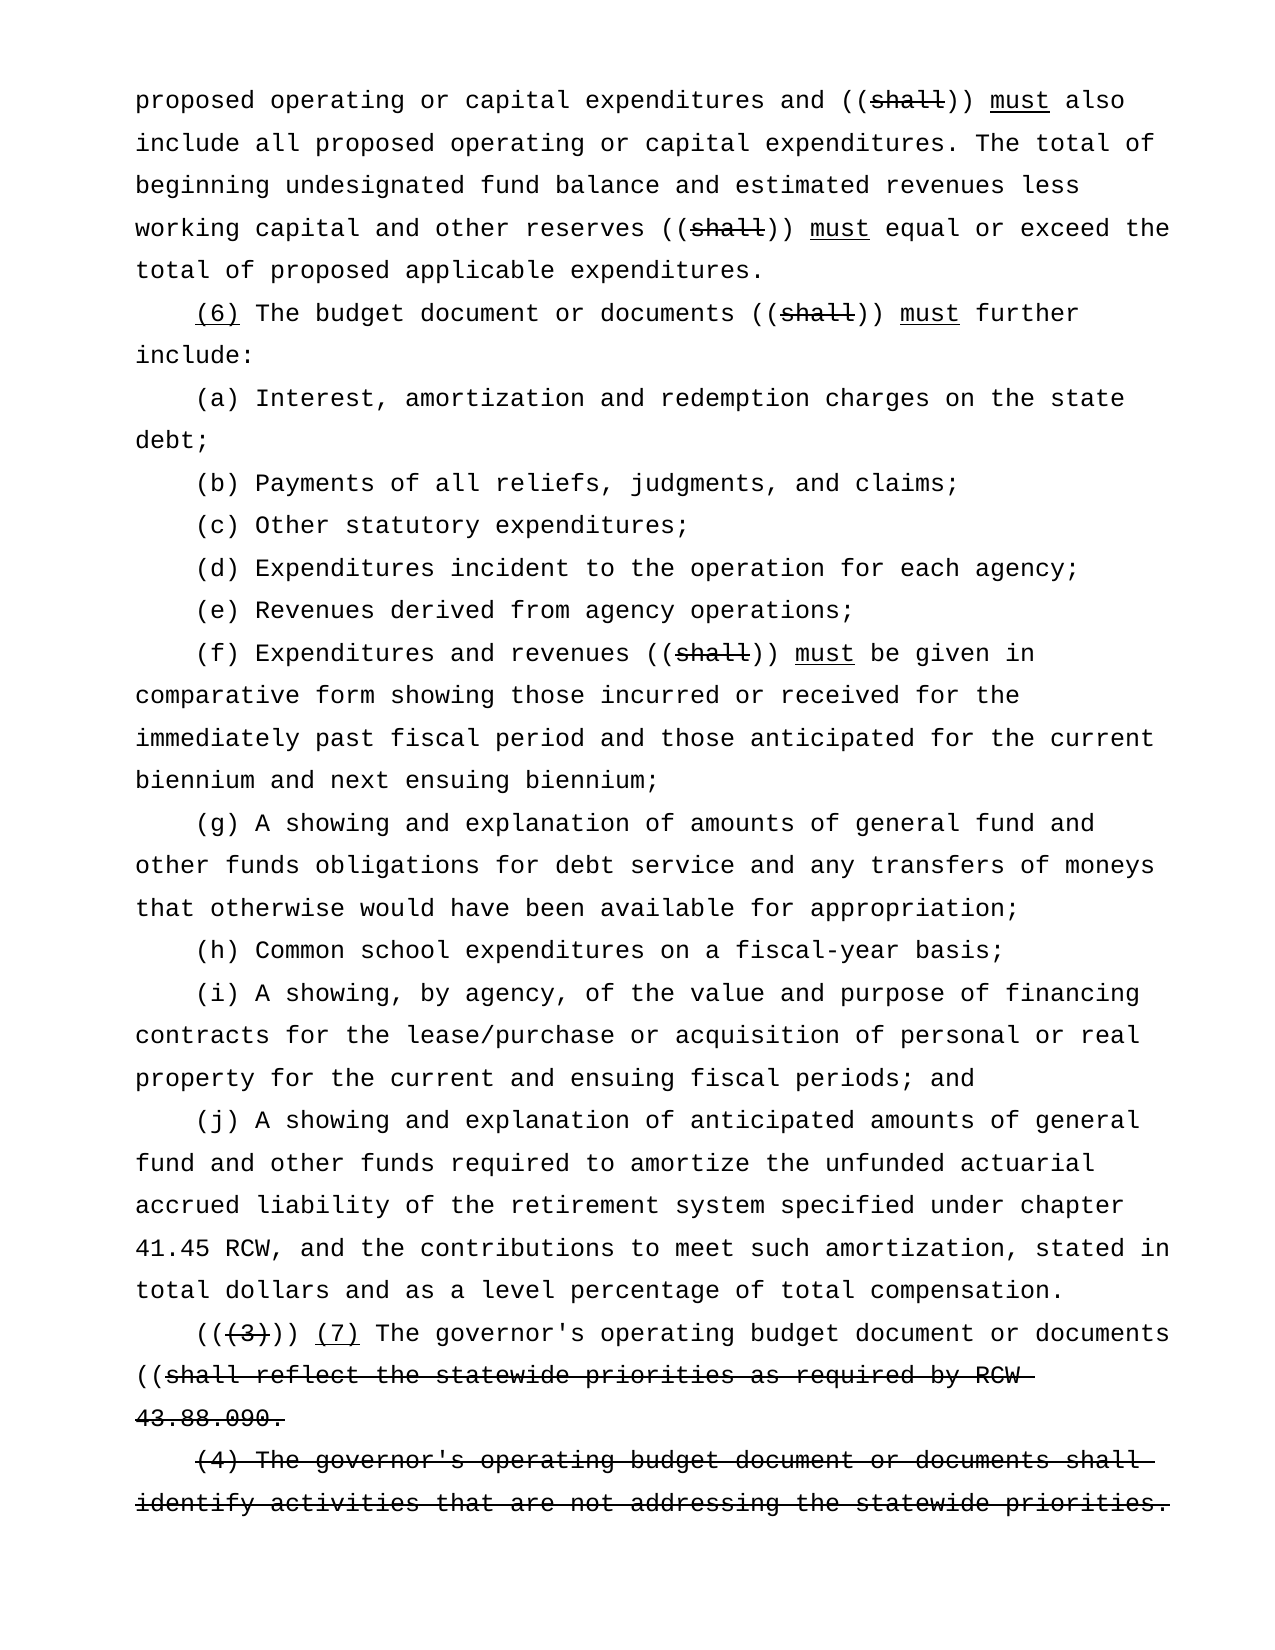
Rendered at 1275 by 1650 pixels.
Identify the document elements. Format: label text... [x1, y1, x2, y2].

text (b) Payments of all reliefs, judgments, and claims; [135, 457, 1170, 500]
text (h) Common school expenditures on a fiscal-year basis; [135, 925, 1170, 967]
text (e) Revenues derived from agency operations; [135, 585, 1170, 627]
text (4) The governor's operating budget document or documents shall identify activities that are not addressing the statewide priorities. [135, 1506, 1170, 1520]
text (6) The budget document or documents ((shall)) must further include: [135, 287, 1170, 372]
text (d) Expenditures incident to the operation for each agency; [135, 542, 1170, 585]
text (a) Interest, amortization and redemption charges on the state debt; [135, 372, 1170, 457]
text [135, 75, 1170, 287]
text (j) A showing and explanation of anticipated amounts of general fund and other funds required to amortize the unfunded actuarial accrued liability of the retirement system specified under chapter 41.45 RCW, and the contributions to meet such amortization, stated in total dollars and as a level percentage of total compensation. [135, 1095, 1170, 1307]
text (g) A showing and explanation of amounts of general fund and other funds obligations for debt service and any transfers of moneys that otherwise would have been available for appropriation; [135, 797, 1170, 925]
text (i) A showing, by agency, of the value and purpose of financing contracts for the lease/purchase or acquisition of personal or real property for the current and ensuing fiscal periods; and [135, 967, 1170, 1095]
text (f) Expenditures and revenues ((shall)) must be given in comparative form showing those incurred or received for the immediately past fiscal period and those anticipated for the current biennium and next ensuing biennium; [135, 627, 1170, 797]
text (((3))) (7) The governor's operating budget document or documents ((shall reflect the statewide priorities as required by RCW 43.88.090. [135, 1307, 1170, 1435]
text (4) The governor's operating budget document or documents shall identify activities that are not addressing the statewide priorities. [135, 1435, 1170, 1504]
text (c) Other statutory expenditures; [135, 500, 1170, 542]
